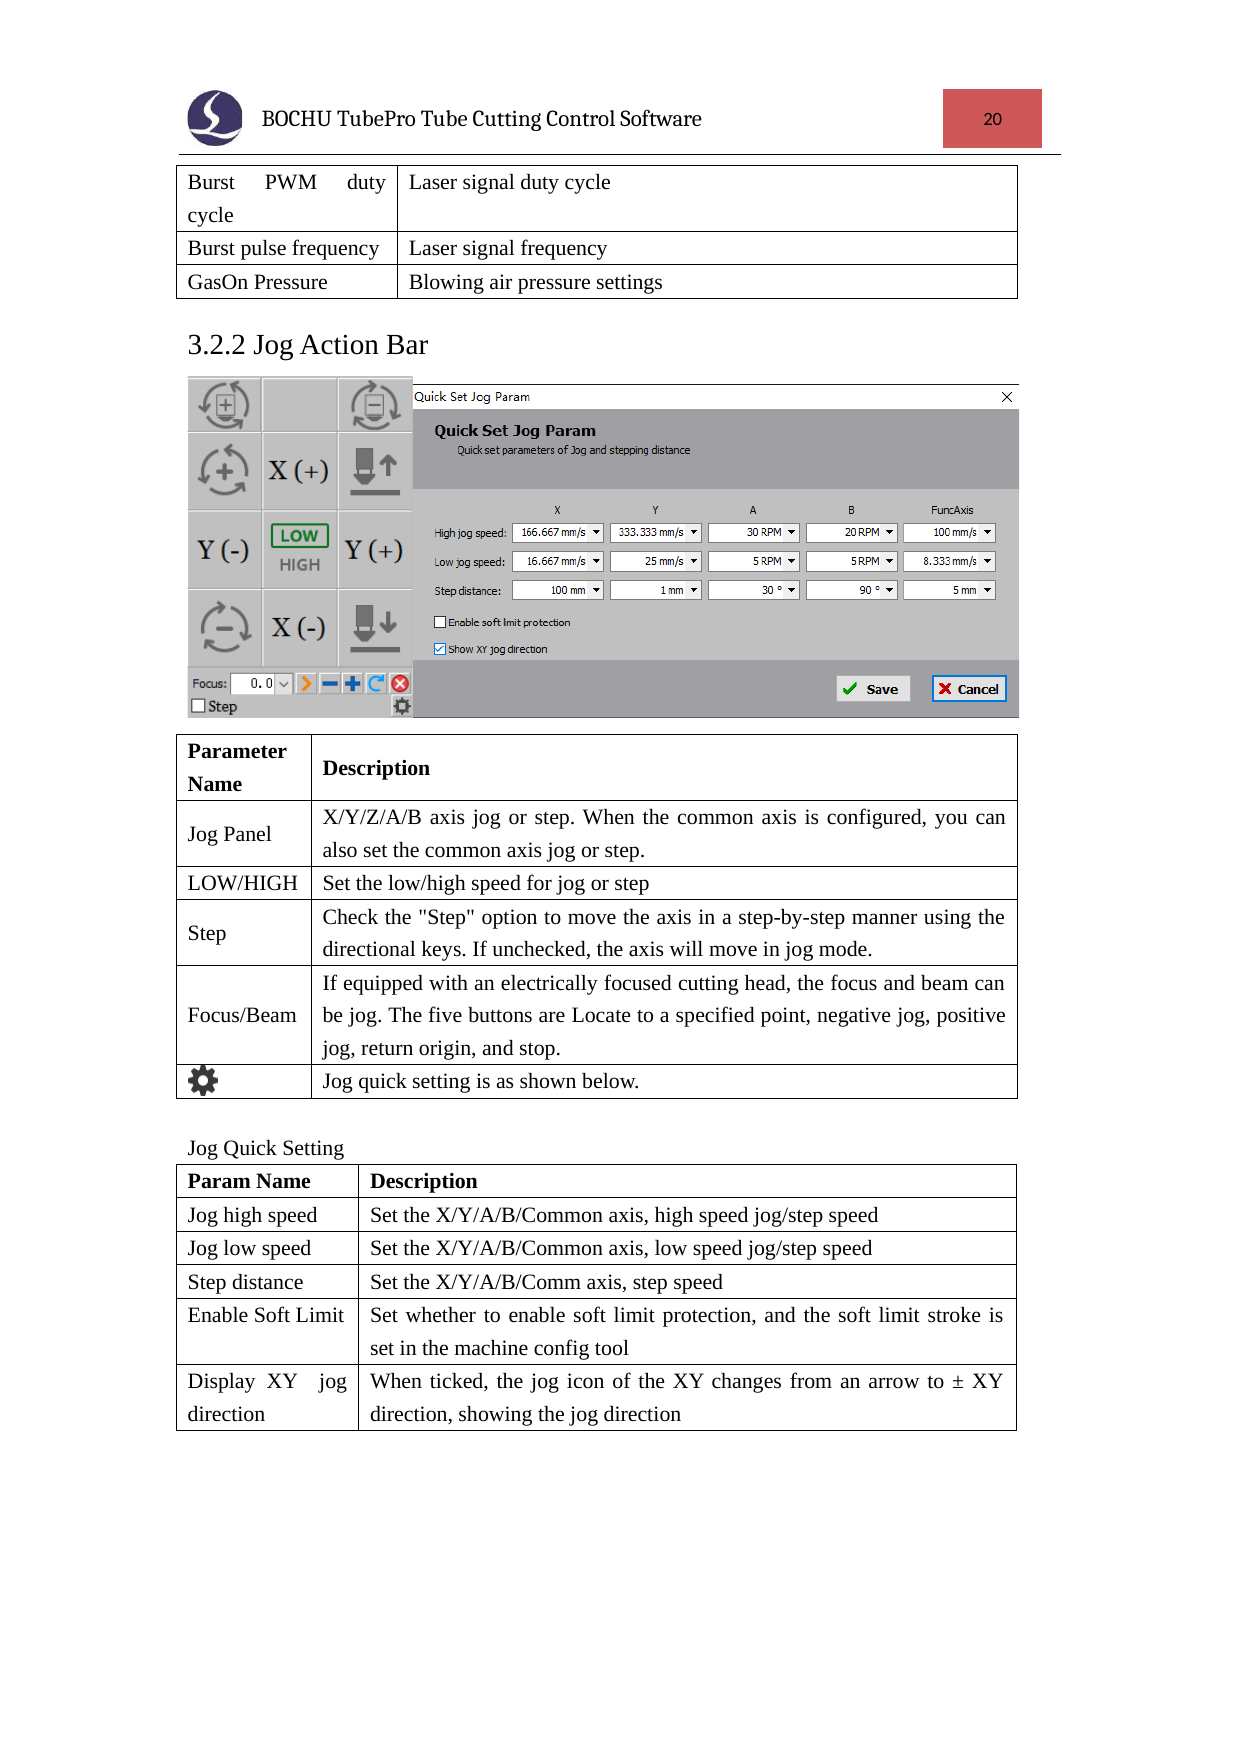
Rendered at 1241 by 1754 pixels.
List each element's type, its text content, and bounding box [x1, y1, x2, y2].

table_cell Display XY jog direction [177, 1365, 358, 1430]
table_cell Laser signal frequency [398, 232, 1017, 264]
table_cell Set the X/Y/A/B/Common axis, high speed jog/step speed [359, 1198, 1016, 1231]
table_cell When ticked, the jog icon of the XY changes from an arrow to ± XY direction, showing the jog direction [359, 1365, 1016, 1430]
table_cell LOW/HIGH [177, 867, 311, 899]
table_cell Jog high speed [177, 1198, 358, 1231]
table_cell Check the "Step" option to move the axis in a step-by-step manner using the directional keys. If unchecked, the axis will move in jog mode. [312, 900, 1017, 965]
picture [187, 376, 1020, 718]
table_cell Set whether to enable soft limit protection, and the soft limit stroke is set in the machine config tool [359, 1299, 1016, 1364]
picture [187, 1065, 219, 1097]
table_header Parameter Name [177, 735, 311, 800]
table_cell Set the X/Y/A/B/Comm axis, step speed [359, 1265, 1016, 1298]
table_cell GasOn Pressure [177, 265, 397, 298]
table_cell If equipped with an electrically focused cutting head, the focus and beam can be jog. The five buttons are Locate to a specified point, negative jog, positive jog, return origin, and stop. [312, 966, 1017, 1064]
table_header Description [312, 735, 1017, 800]
list 3.2.2 Jog Action Bar [187, 311, 1053, 376]
table_cell Jog low speed [177, 1232, 358, 1264]
table_cell Set the low/high speed for jog or step [312, 867, 1017, 899]
table_cell Step [177, 900, 311, 965]
table_cell Jog quick setting is as shown below. [312, 1065, 1017, 1097]
table_header Param Name [177, 1165, 358, 1197]
table_cell Jog Panel [177, 801, 311, 866]
table_cell Enable Soft Limit [177, 1299, 358, 1364]
text Jog Quick Setting [187, 1131, 1053, 1163]
table_cell Step distance [177, 1265, 358, 1298]
table_cell X/Y/Z/A/B axis jog or step. When the common axis is configured, you can also set the common axis jog or step. [312, 801, 1017, 866]
table_cell Set the X/Y/A/B/Common axis, low speed jog/step speed [359, 1232, 1016, 1264]
table_cell Burst PWM duty cycle [177, 166, 397, 231]
table_header Description [359, 1165, 1016, 1197]
table_cell [177, 1065, 187, 1097]
table_cell Focus/Beam [177, 966, 311, 1064]
table_cell Laser signal duty cycle [398, 166, 1017, 231]
table_cell Burst pulse frequency [177, 232, 397, 264]
table_cell [219, 1065, 311, 1097]
picture [187, 90, 243, 146]
table_cell Blowing air pressure settings [398, 265, 1017, 298]
